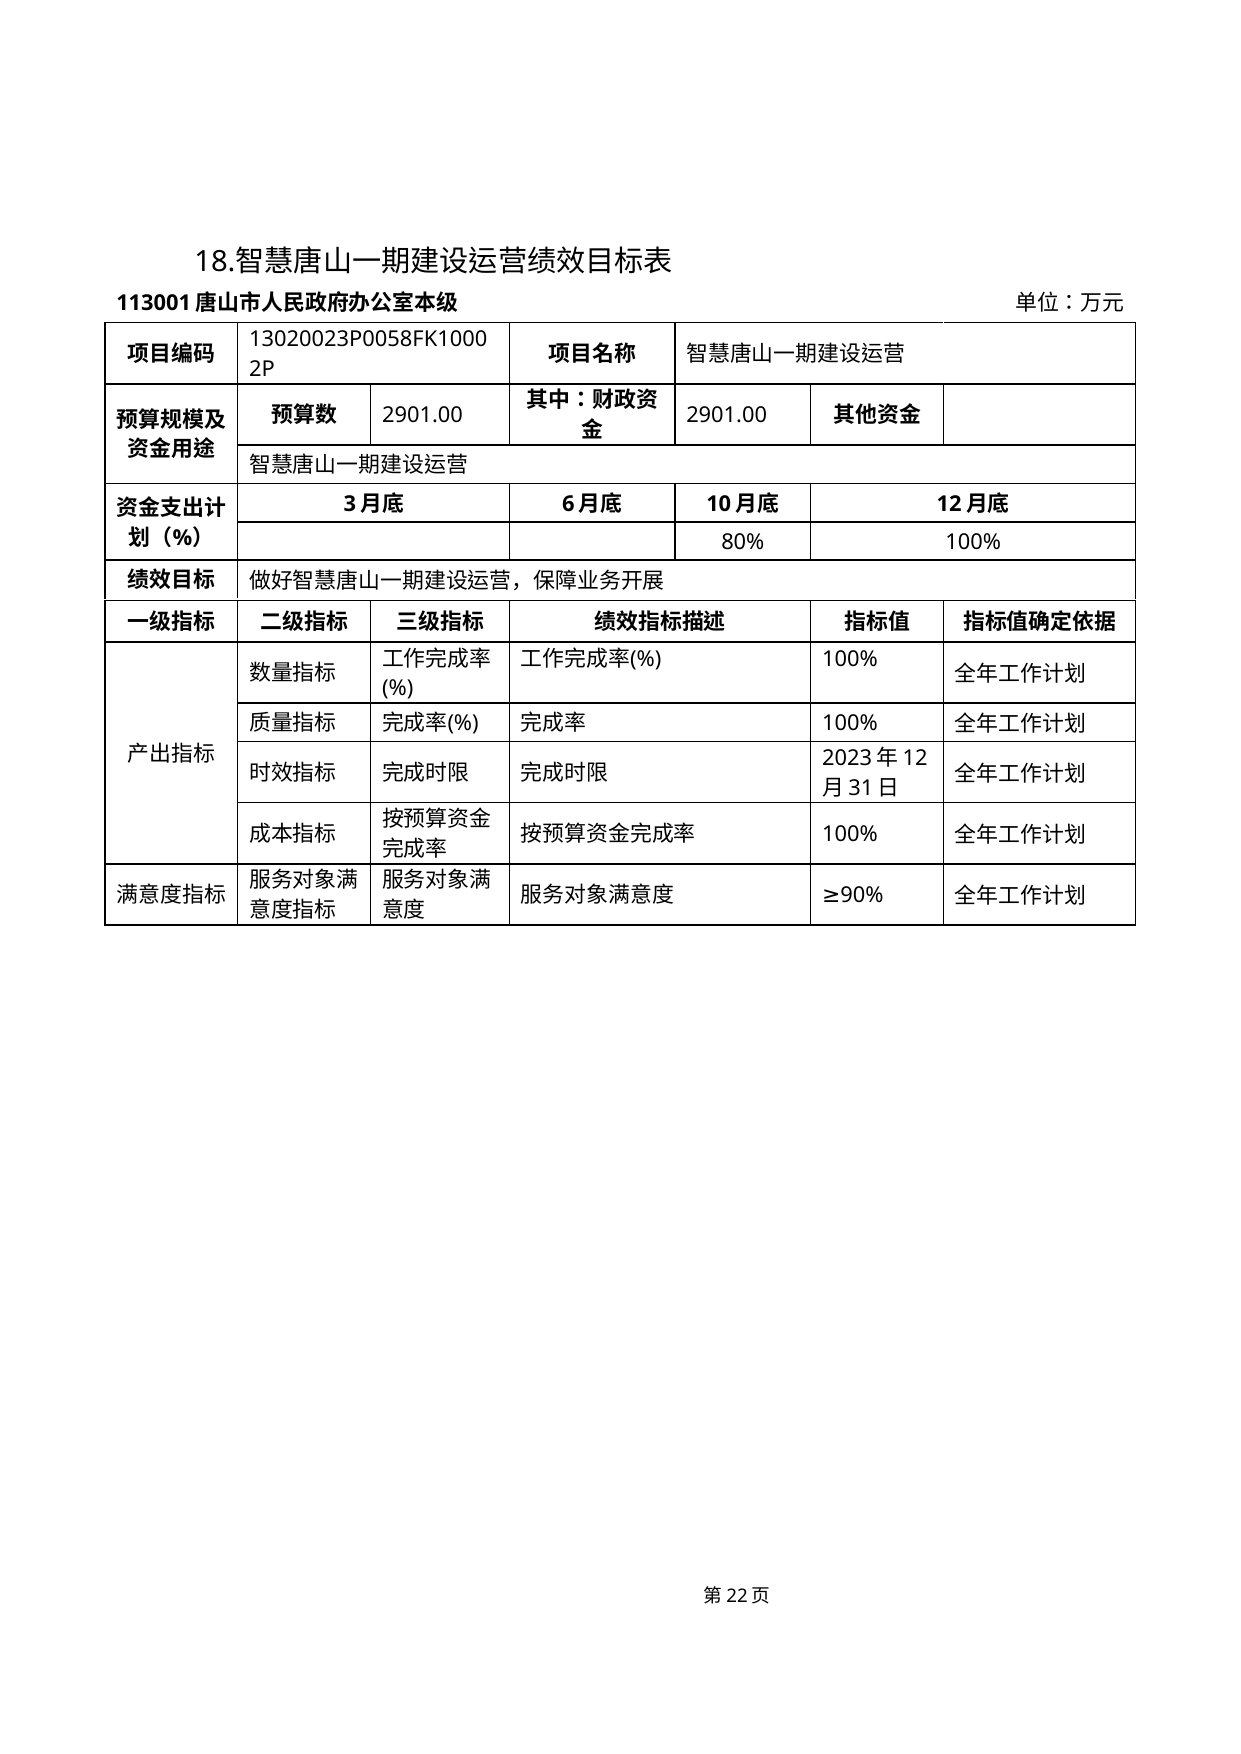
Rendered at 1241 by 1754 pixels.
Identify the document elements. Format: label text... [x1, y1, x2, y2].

table_cell 2023年12月31日 [811, 742, 943, 802]
table_cell 80% [676, 523, 810, 559]
table_cell 满意度指标 [106, 865, 237, 924]
table_header 113001唐山市人民政府办公室本级 [106, 282, 943, 322]
table_cell 工作完成率(%) [510, 643, 810, 702]
table_cell 100% [811, 523, 1135, 559]
table_cell 项目名称 [510, 323, 674, 383]
table_cell [944, 385, 1135, 444]
table_cell 3月底 [238, 484, 509, 521]
table_header 三级指标 [371, 601, 509, 641]
table_cell 完成时限 [510, 742, 810, 802]
table_cell 2901.00 [371, 385, 509, 444]
table_header 一级指标 [106, 601, 237, 641]
table_cell 6月底 [510, 484, 674, 521]
table_cell 产出指标 [106, 643, 237, 863]
table_cell 预算规模及资金用途 [106, 385, 237, 482]
table_cell 10月底 [676, 484, 810, 521]
table_cell 全年工作计划 [944, 742, 1135, 802]
table_cell 质量指标 [238, 704, 370, 741]
table_header 单位：万元 [944, 282, 1135, 322]
table_header 绩效指标描述 [510, 601, 810, 641]
table_cell 成本指标 [238, 803, 370, 863]
table_cell 项目编码 [106, 323, 237, 383]
table_cell 服务对象满意度 [510, 865, 810, 924]
table_cell 数量指标 [238, 643, 370, 702]
table_cell 其他资金 [811, 385, 943, 444]
table_cell 工作完成率(%) [371, 643, 509, 702]
table_cell [510, 523, 674, 559]
text 18.智慧唐山一期建设运营绩效目标表 [136, 241, 1104, 280]
table_cell 100% [811, 643, 943, 702]
table_cell 全年工作计划 [944, 865, 1135, 924]
table_cell 2901.00 [676, 385, 810, 444]
table_cell 绩效目标 [106, 561, 237, 598]
table_cell 完成率(%) [371, 704, 509, 741]
table_cell 100% [811, 704, 943, 741]
table_header 指标值 [811, 601, 943, 641]
table_cell 全年工作计划 [944, 803, 1135, 863]
table_cell 按预算资金完成率 [371, 803, 509, 863]
table_header 二级指标 [238, 601, 370, 641]
table_cell 服务对象满意度指标 [238, 865, 370, 924]
table_cell 按预算资金完成率 [510, 803, 810, 863]
table_cell 资金支出计划（%） [106, 484, 237, 559]
table_cell 全年工作计划 [944, 704, 1135, 741]
table_cell ≥90% [811, 865, 943, 924]
table_cell 做好智慧唐山一期建设运营，保障业务开展 [238, 561, 1135, 598]
table_cell 时效指标 [238, 742, 370, 802]
table_cell 预算数 [238, 385, 370, 444]
table_header 指标值确定依据 [944, 601, 1135, 641]
table_cell 100% [811, 803, 943, 863]
table_cell 全年工作计划 [944, 643, 1135, 702]
table_cell 其中：财政资金 [510, 385, 674, 444]
table_cell [238, 523, 509, 559]
table_cell 12月底 [811, 484, 1135, 521]
table_cell 13020023P0058FK10002P [238, 323, 509, 383]
table_cell 完成时限 [371, 742, 509, 802]
table_cell 智慧唐山一期建设运营 [238, 446, 1135, 482]
table_cell 智慧唐山一期建设运营 [676, 323, 1135, 383]
table_cell 完成率 [510, 704, 810, 741]
table_cell 服务对象满意度 [371, 865, 509, 924]
